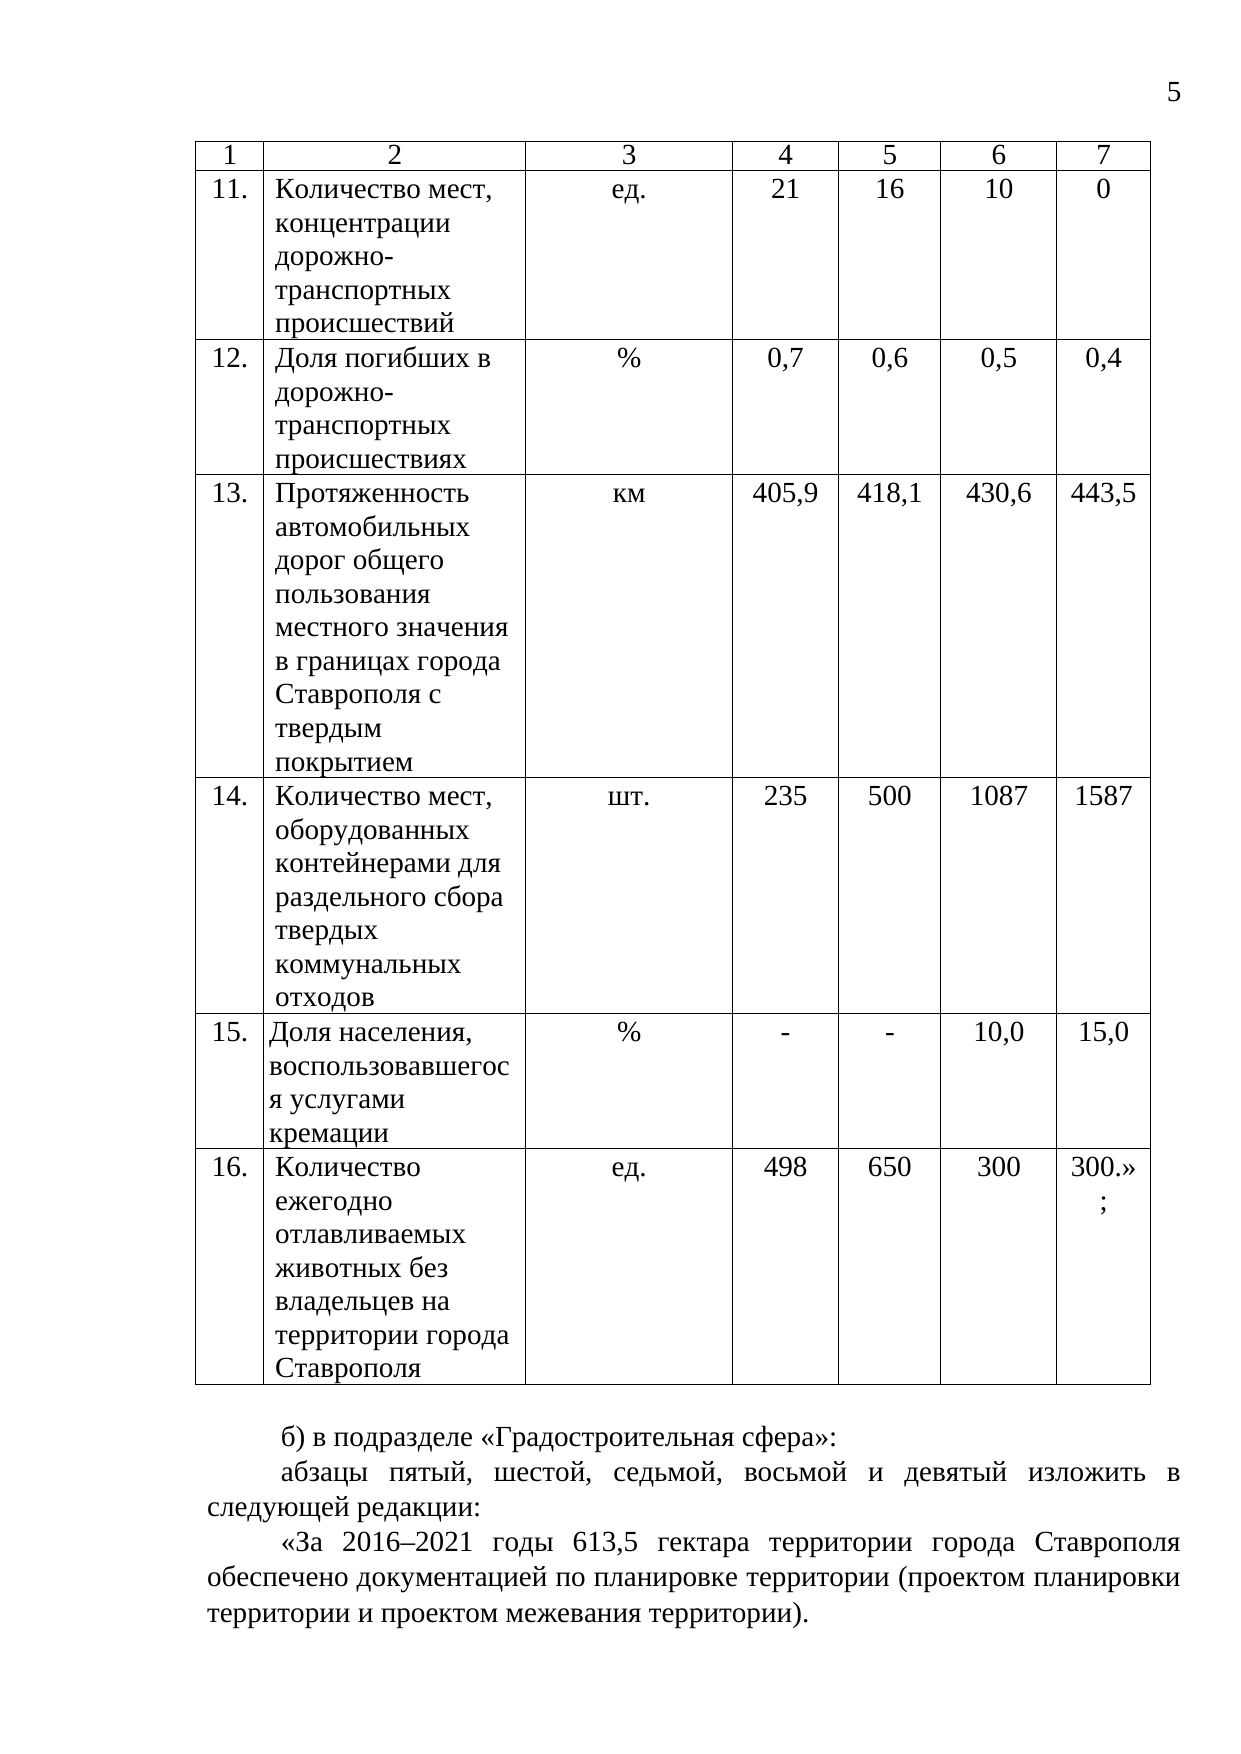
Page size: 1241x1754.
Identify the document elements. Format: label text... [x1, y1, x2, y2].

text «За 2016‒2021 годы 613,5 гектара территории города Ставрополя обеспечено документацией по планировке территории (проектом планировки территории и проектом межевания территории). [207, 1524, 1181, 1628]
table_cell 11. [196, 171, 263, 339]
table_cell 650 [839, 1149, 940, 1384]
table_cell 418,1 [839, 475, 940, 777]
table_cell 13. [196, 475, 263, 777]
text б) в подразделе «Градостроительная сфера»: [207, 1419, 1181, 1452]
table_cell 500 [839, 778, 940, 1013]
table_cell Количество мест, оборудованных контейнерами для раздельного сбора твердых коммунальных отходов [264, 778, 525, 1013]
table_cell 10 [941, 171, 1056, 339]
table_header 5 [839, 142, 940, 170]
table_cell 16 [839, 171, 940, 339]
table_cell Доля погибших в дорожно-транспортных происшествиях [264, 340, 525, 474]
table_cell 12. [196, 340, 263, 474]
table_cell Доля населения, воспользовавшегося услугами кремации [264, 1014, 525, 1148]
table_cell 1587 [1057, 778, 1150, 1013]
table_cell 498 [733, 1149, 838, 1384]
table_cell ед. [526, 1149, 732, 1384]
table_cell 0,5 [941, 340, 1056, 474]
text абзацы пятый, шестой, седьмой, восьмой и девятый изложить в следующей редакции: [207, 1454, 1181, 1523]
table_cell - [839, 1014, 940, 1148]
table_cell 1087 [941, 778, 1056, 1013]
table_cell 0,7 [733, 340, 838, 474]
table_cell 405,9 [733, 475, 838, 777]
table_cell Количество мест, концентрации дорожно-транспортных происшествий [264, 171, 525, 339]
table_header 4 [733, 142, 838, 170]
table_cell Протяженность автомобильных дорог общего пользования местного значения в границах города Ставрополя с твердым покрытием [264, 475, 525, 777]
table_cell Количество ежегодно отлавливаемых животных без владельцев на территории города Ставрополя [264, 1149, 525, 1384]
table_cell 300.»; [1057, 1149, 1150, 1384]
table_cell 15,0 [1057, 1014, 1150, 1148]
table_cell шт. [526, 778, 732, 1013]
table_cell ед. [526, 171, 732, 339]
table_cell 15. [196, 1014, 263, 1148]
table_cell км [526, 475, 732, 777]
table_cell 300 [941, 1149, 1056, 1384]
table_cell % [526, 340, 732, 474]
table_cell 21 [733, 171, 838, 339]
table_cell 0,4 [1057, 340, 1150, 474]
table_cell 10,0 [941, 1014, 1056, 1148]
table_header 7 [1057, 142, 1150, 170]
table_cell 16. [196, 1149, 263, 1384]
table_cell 235 [733, 778, 838, 1013]
table_cell - [733, 1014, 838, 1148]
table_cell 430,6 [941, 475, 1056, 777]
table_cell 0 [1057, 171, 1150, 339]
table_header 1 [196, 142, 263, 170]
table_cell % [526, 1014, 732, 1148]
table_cell 0,6 [839, 340, 940, 474]
table_header 3 [526, 142, 732, 170]
table_cell 14. [196, 778, 263, 1013]
table_cell 443,5 [1057, 475, 1150, 777]
table_header 6 [941, 142, 1056, 170]
table_header 2 [264, 142, 525, 170]
